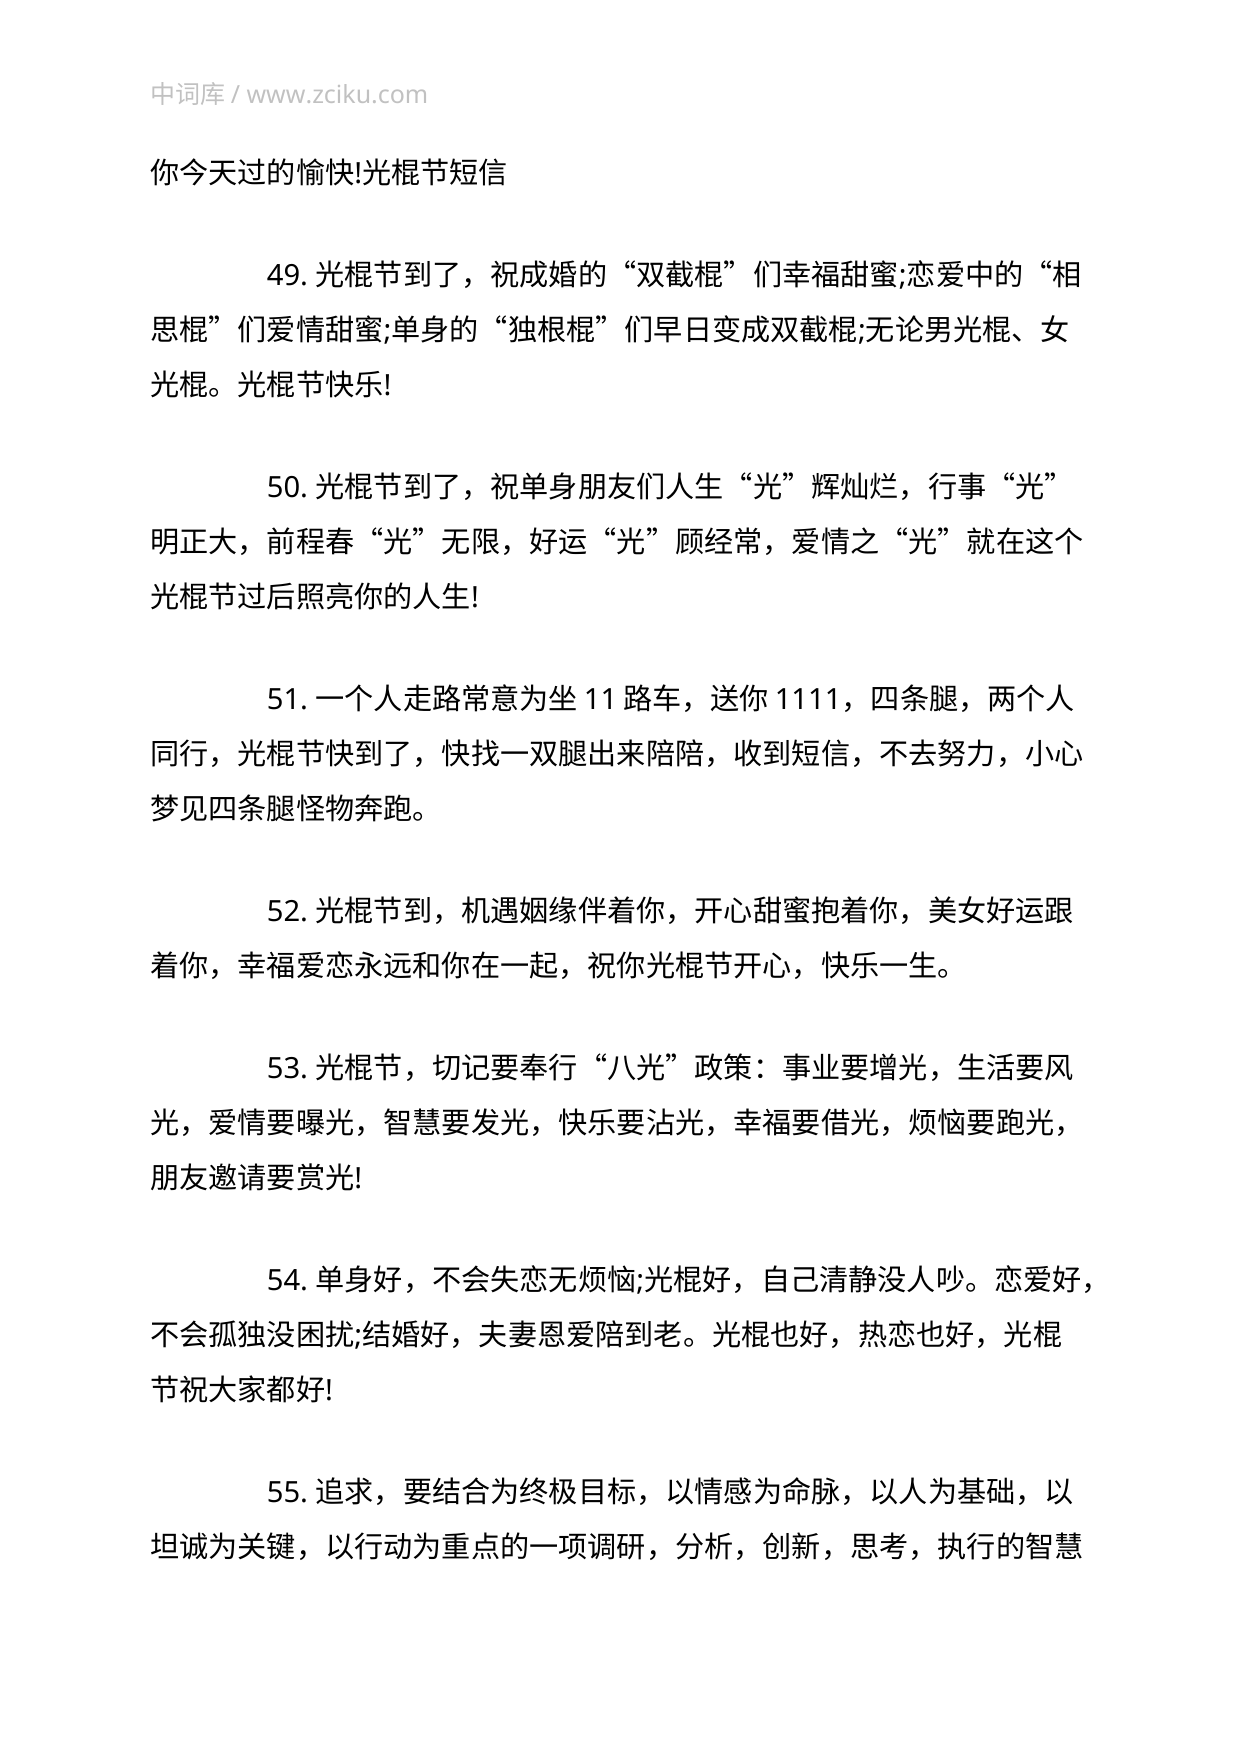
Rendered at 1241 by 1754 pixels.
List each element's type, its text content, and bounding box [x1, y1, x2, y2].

text 53. 光棍节，切记要奉行“八光”政策：事业要增光，生活要风光，爱情要曝光，智慧要发光，快乐要沾光，幸福要借光，烦恼要跑光，朋友邀请要赏光! [150, 1044, 1090, 1197]
text 51. 一个人走路常意为坐11路车，送你1111，四条腿，两个人同行，光棍节快到了，快找一双腿出来陪陪，收到短信，不去努力，小心梦见四条腿怪物奔跑。 [150, 676, 1090, 828]
text 50. 光棍节到了，祝单身朋友们人生“光”辉灿烂，行事“光”明正大，前程春“光”无限，好运“光”顾经常，爱情之“光”就在这个光棍节过后照亮你的人生! [150, 464, 1090, 616]
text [150, 1468, 1090, 1565]
text 49. 光棍节到了，祝成婚的“双截棍”们幸福甜蜜;恋爱中的“相思棍”们爱情甜蜜;单身的“独根棍”们早日变成双截棍;无论男光棍、女光棍。光棍节快乐! [150, 252, 1090, 404]
text 52. 光棍节到，机遇姻缘伴着你，开心甜蜜抱着你，美女好运跟着你，幸福爱恋永远和你在一起，祝你光棍节开心，快乐一生。 [150, 887, 1090, 985]
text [150, 150, 1090, 192]
text 54. 单身好，不会失恋无烦恼;光棍好，自己清静没人吵。恋爱好，不会孤独没困扰;结婚好，夫妻恩爱陪到老。光棍也好，热恋也好，光棍节祝大家都好! [150, 1256, 1090, 1408]
